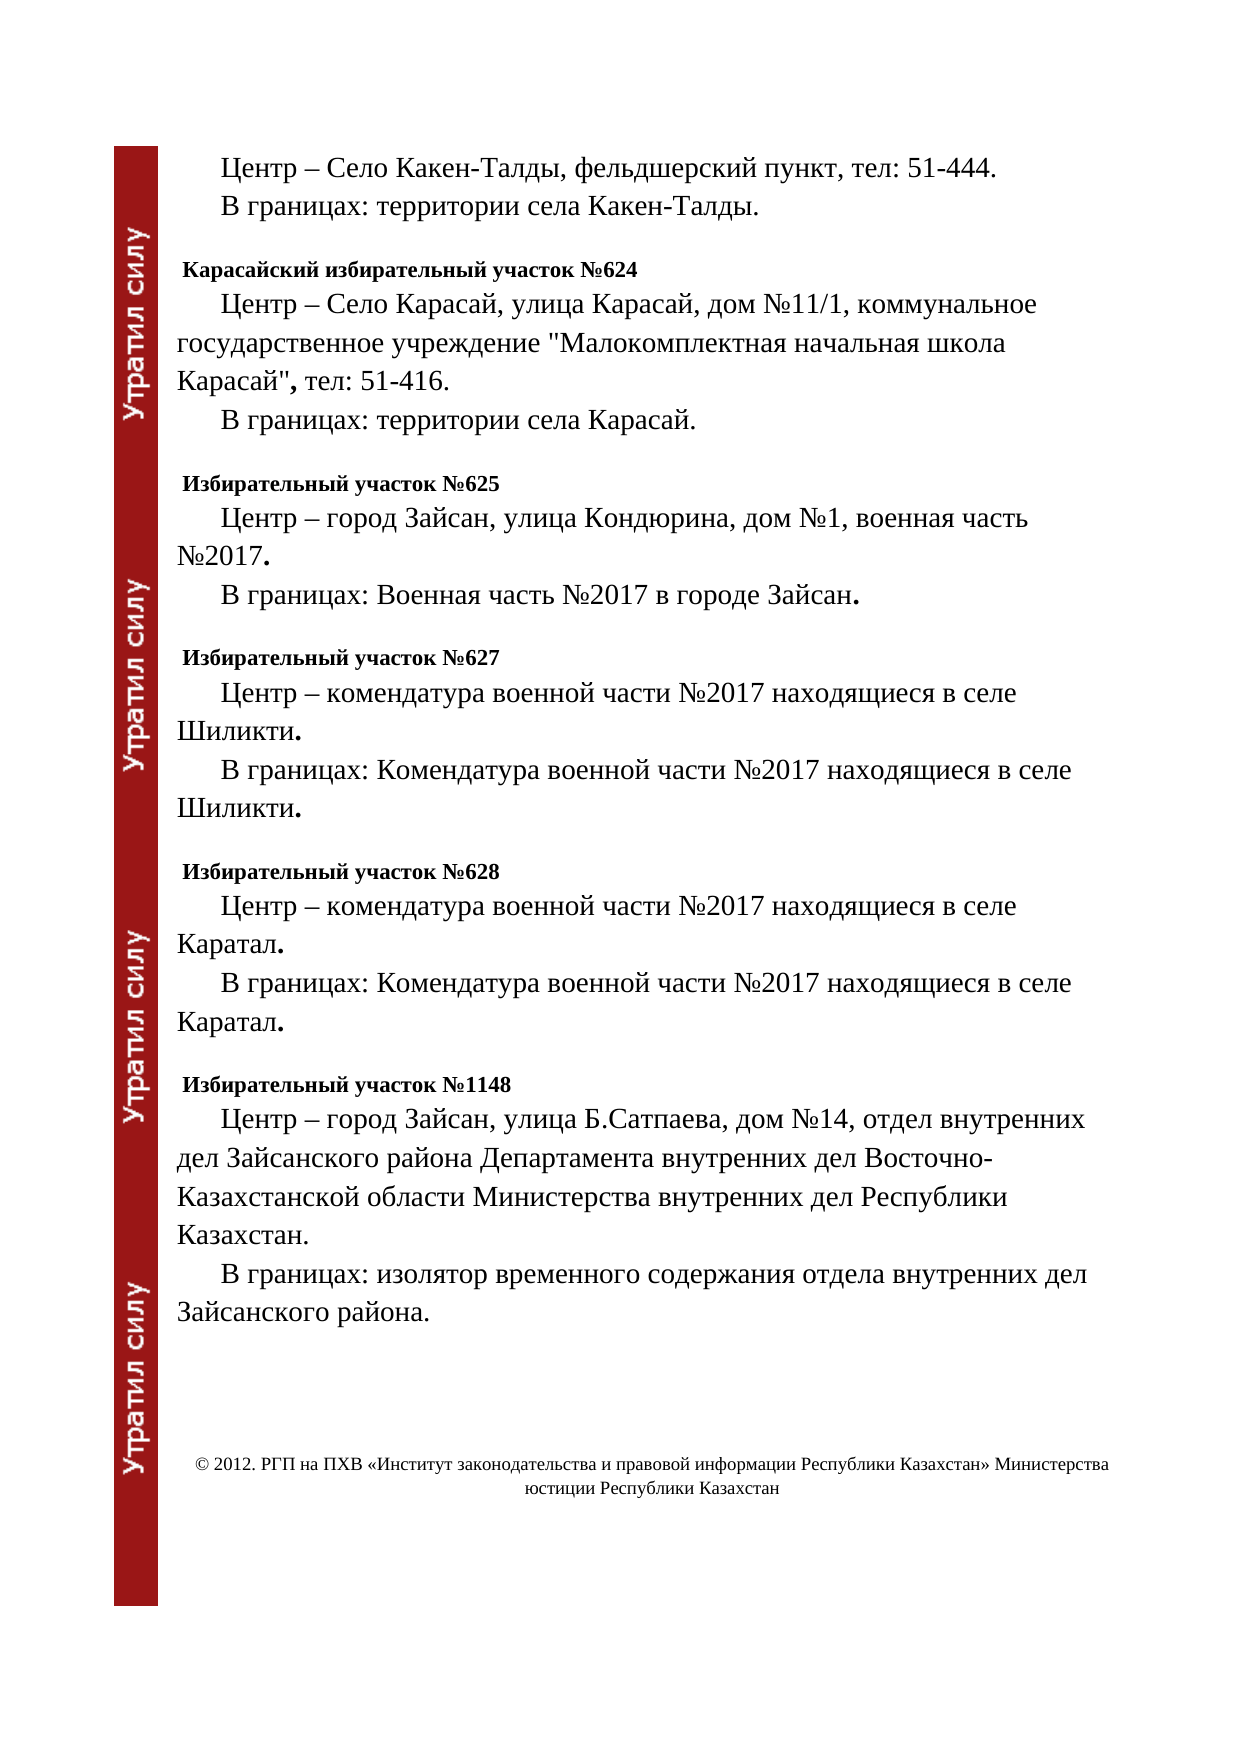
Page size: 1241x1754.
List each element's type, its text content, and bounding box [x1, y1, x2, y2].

text Избирательный участок №625 [112, 469, 1128, 496]
text Центр – город Зайсан, улица Б.Сатпаева, дом №14, отдел внутренних дел Зайсанского района Департамента внутренних дел Восточно-Казахстанской области Министерства внутренних дел Республики Казахстан. В границах: изолятор временного содержания отдела внутренних дел Зайсанского района. [112, 1102, 1128, 1358]
picture [114, 1098, 158, 1102]
text Центр – комендатура военной части №2017 находящиеся в селе Каратал. В границах: Комендатура военной части №2017 находящиеся в селе Каратал. [112, 888, 1128, 1067]
picture [114, 671, 158, 675]
text Центр – комендатура военной части №2017 находящиеся в селе Шиликти. В границах: Комендатура военной части №2017 находящиеся в селе Шиликти. [112, 675, 1128, 854]
text Избирательный участок №1148 [112, 1071, 1128, 1098]
picture [114, 1358, 158, 1452]
picture [114, 884, 158, 888]
text Карасайский избирательный участок №624 [112, 256, 1128, 282]
text Центр – город Зайсан, улица Кондюрина, дом №1, военная часть №2017. В границах: Военная часть №2017 в городе Зайсан. [112, 500, 1128, 641]
picture [114, 854, 158, 858]
picture [114, 146, 158, 150]
text Избирательный участок №627 [112, 644, 1128, 671]
text Центр – Село Карасай, улица Карасай, дом №11/1, коммунальное государственное учреждение "Малокомплектная начальная школа Карасай", тел: 51-416. В границах: территории села Карасай. [112, 286, 1128, 466]
text © 2012. РГП на ПХВ «Институт законодательства и правовой информации Республики Казахстан» Министерства юстиции Республики Казахстан [112, 1452, 1128, 1499]
text Центр – Село Какен-Талды, фельдшерский пункт, тел: 51-444. В границах: территории села Какен-Талды. [112, 150, 1128, 252]
picture [114, 282, 158, 286]
picture [114, 252, 158, 256]
picture [114, 1067, 158, 1071]
text Избирательный участок №628 [112, 858, 1128, 884]
picture [114, 496, 158, 500]
picture [114, 1499, 158, 1606]
